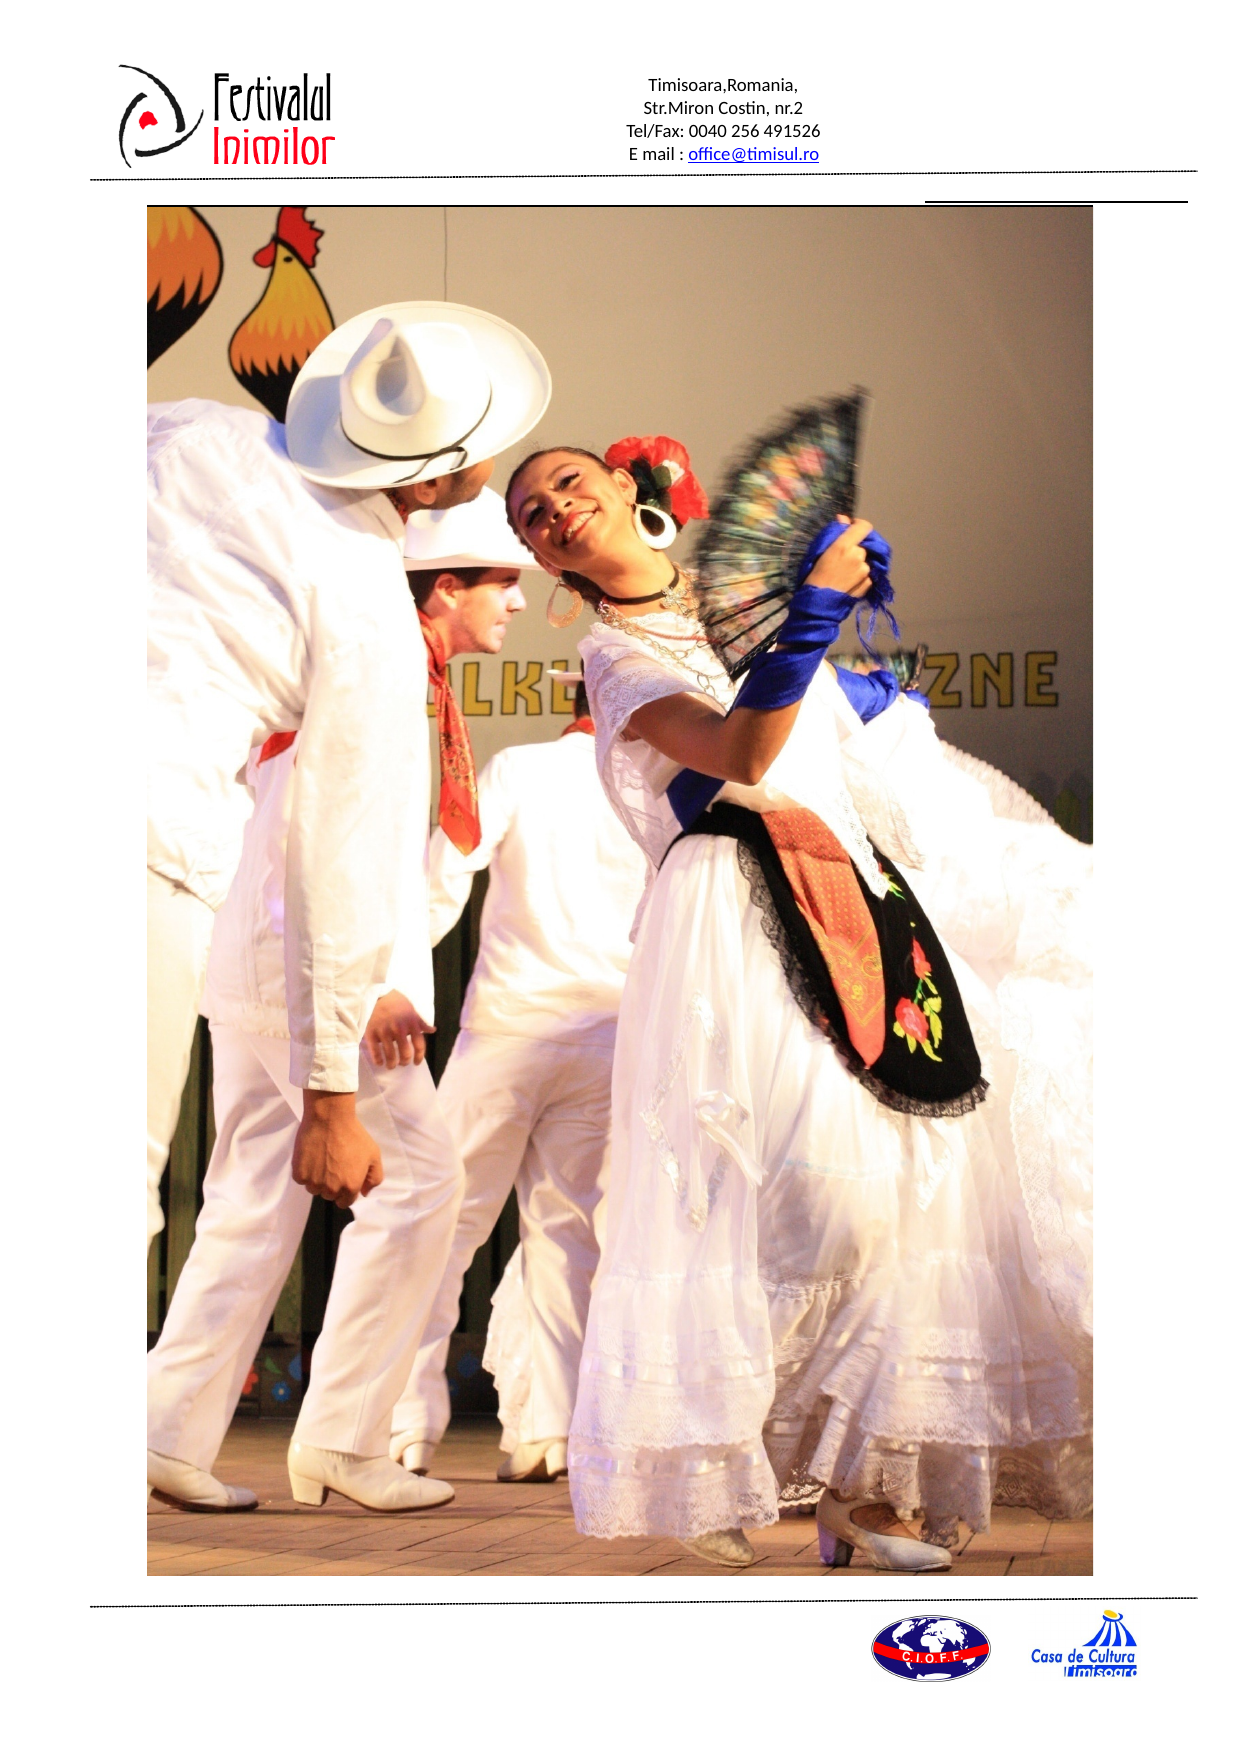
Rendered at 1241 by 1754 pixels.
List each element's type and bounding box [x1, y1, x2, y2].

picture [109, 34, 353, 179]
picture [1028, 1606, 1141, 1681]
picture [109, 179, 1094, 1576]
picture [871, 1615, 991, 1682]
